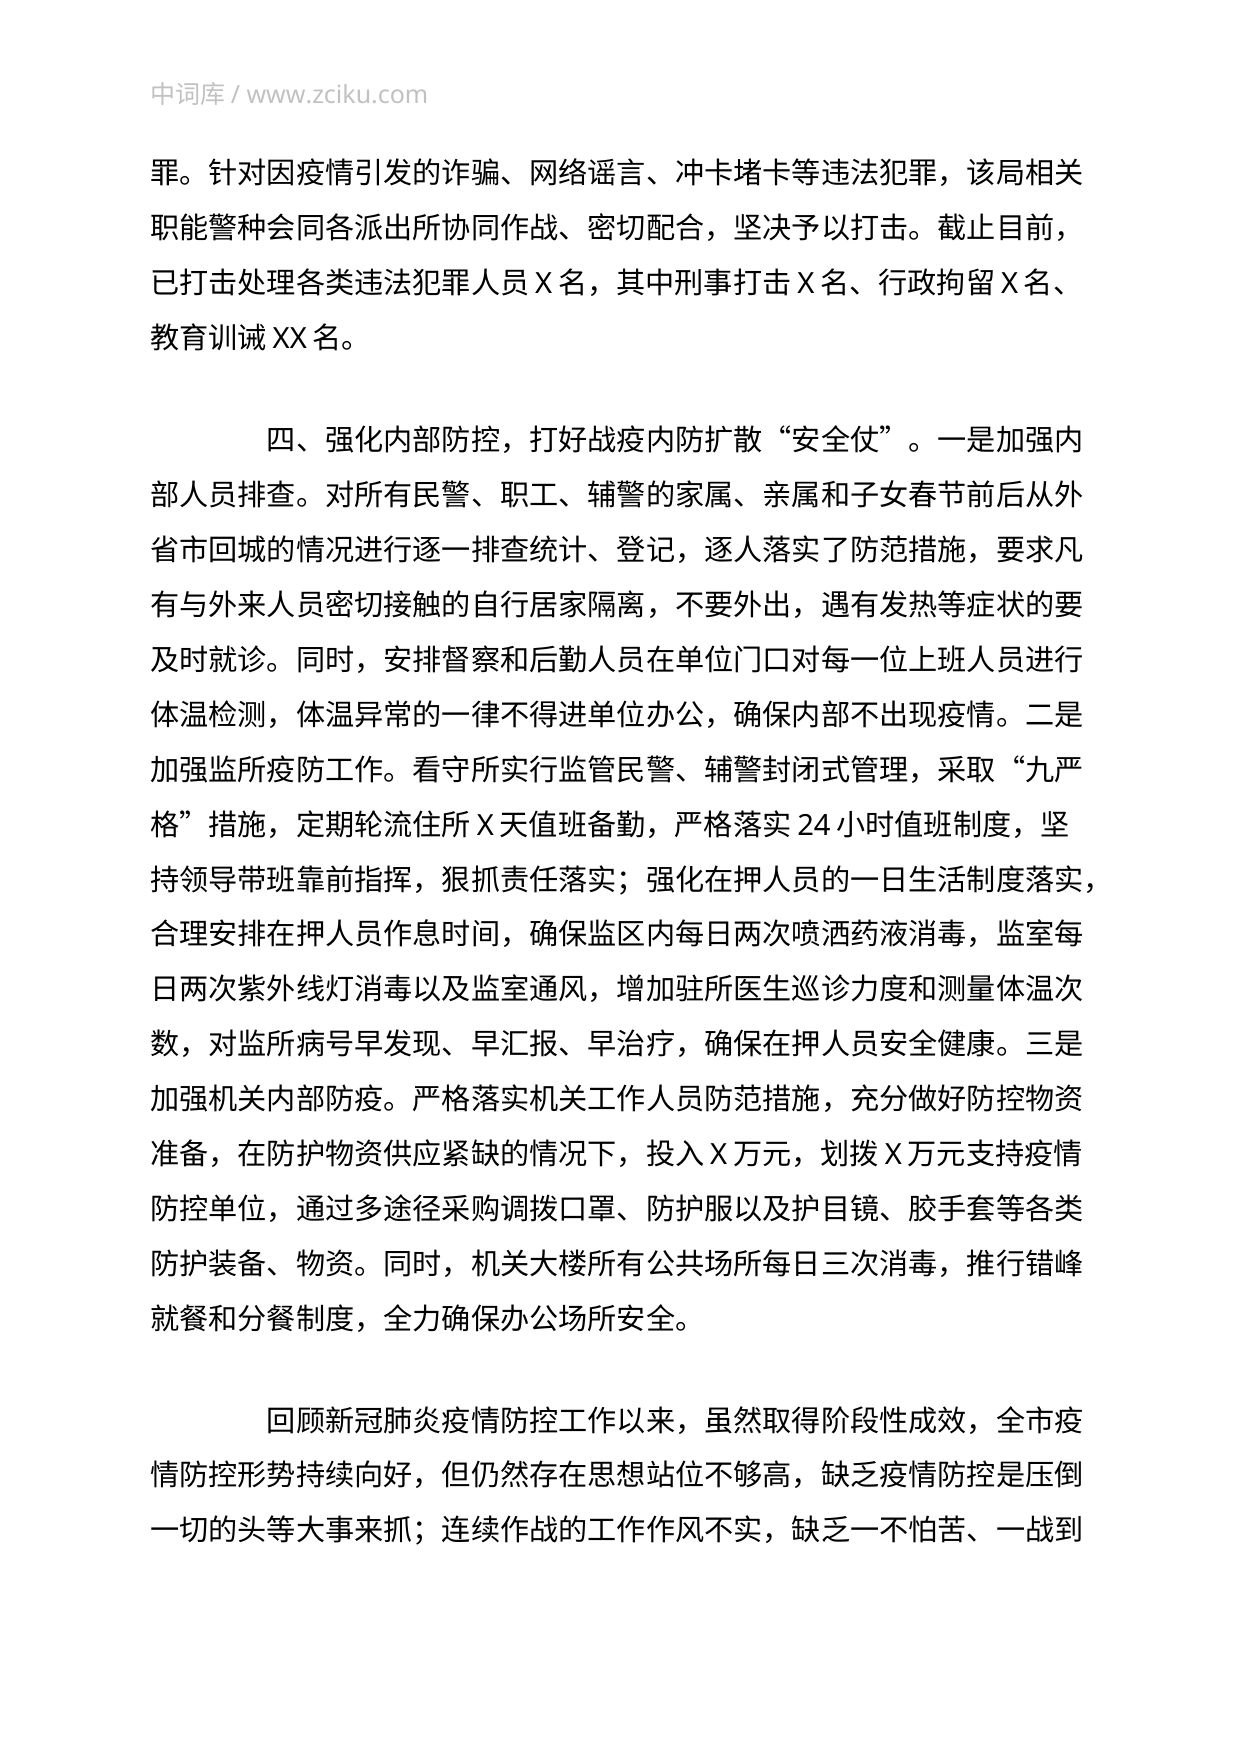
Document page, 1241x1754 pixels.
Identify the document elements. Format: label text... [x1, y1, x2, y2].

text 四、强化内部防控，打好战疫内防扩散“安全仗”。一是加强内部人员排查。对所有民警、职工、辅警的家属、亲属和子女春节前后从外省市回城的情况进行逐一排查统计、登记，逐人落实了防范措施，要求凡有与外来人员密切接触的自行居家隔离，不要外出，遇有发热等症状的要及时就诊。同时，安排督察和后勤人员在单位门口对每一位上班人员进行体温检测，体温异常的一律不得进单位办公，确保内部不出现疫情。二是加强监所疫防工作。看守所实行监管民警、辅警封闭式管理，采取“九严格”措施，定期轮流住所X天值班备勤，严格落实24小时值班制度，坚持领导带班靠前指挥，狠抓责任落实；强化在押人员的一日生活制度落实，合理安排在押人员作息时间，确保监区内每日两次喷洒药液消毒，监室每日两次紫外线灯消毒以及监室通风，增加驻所医生巡诊力度和测量体温次数，对监所病号早发现、早汇报、早治疗，确保在押人员安全健康。三是加强机关内部防疫。严格落实机关工作人员防范措施，充分做好防控物资准备，在防护物资供应紧缺的情况下，投入X万元，划拨X万元支持疫情防控单位，通过多途径采购调拨口罩、防护服以及护目镜、胶手套等各类防护装备、物资。同时，机关大楼所有公共场所每日三次消毒，推行错峰就餐和分餐制度，全力确保办公场所安全。 [150, 417, 1090, 1338]
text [150, 150, 1090, 357]
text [150, 1397, 1090, 1549]
